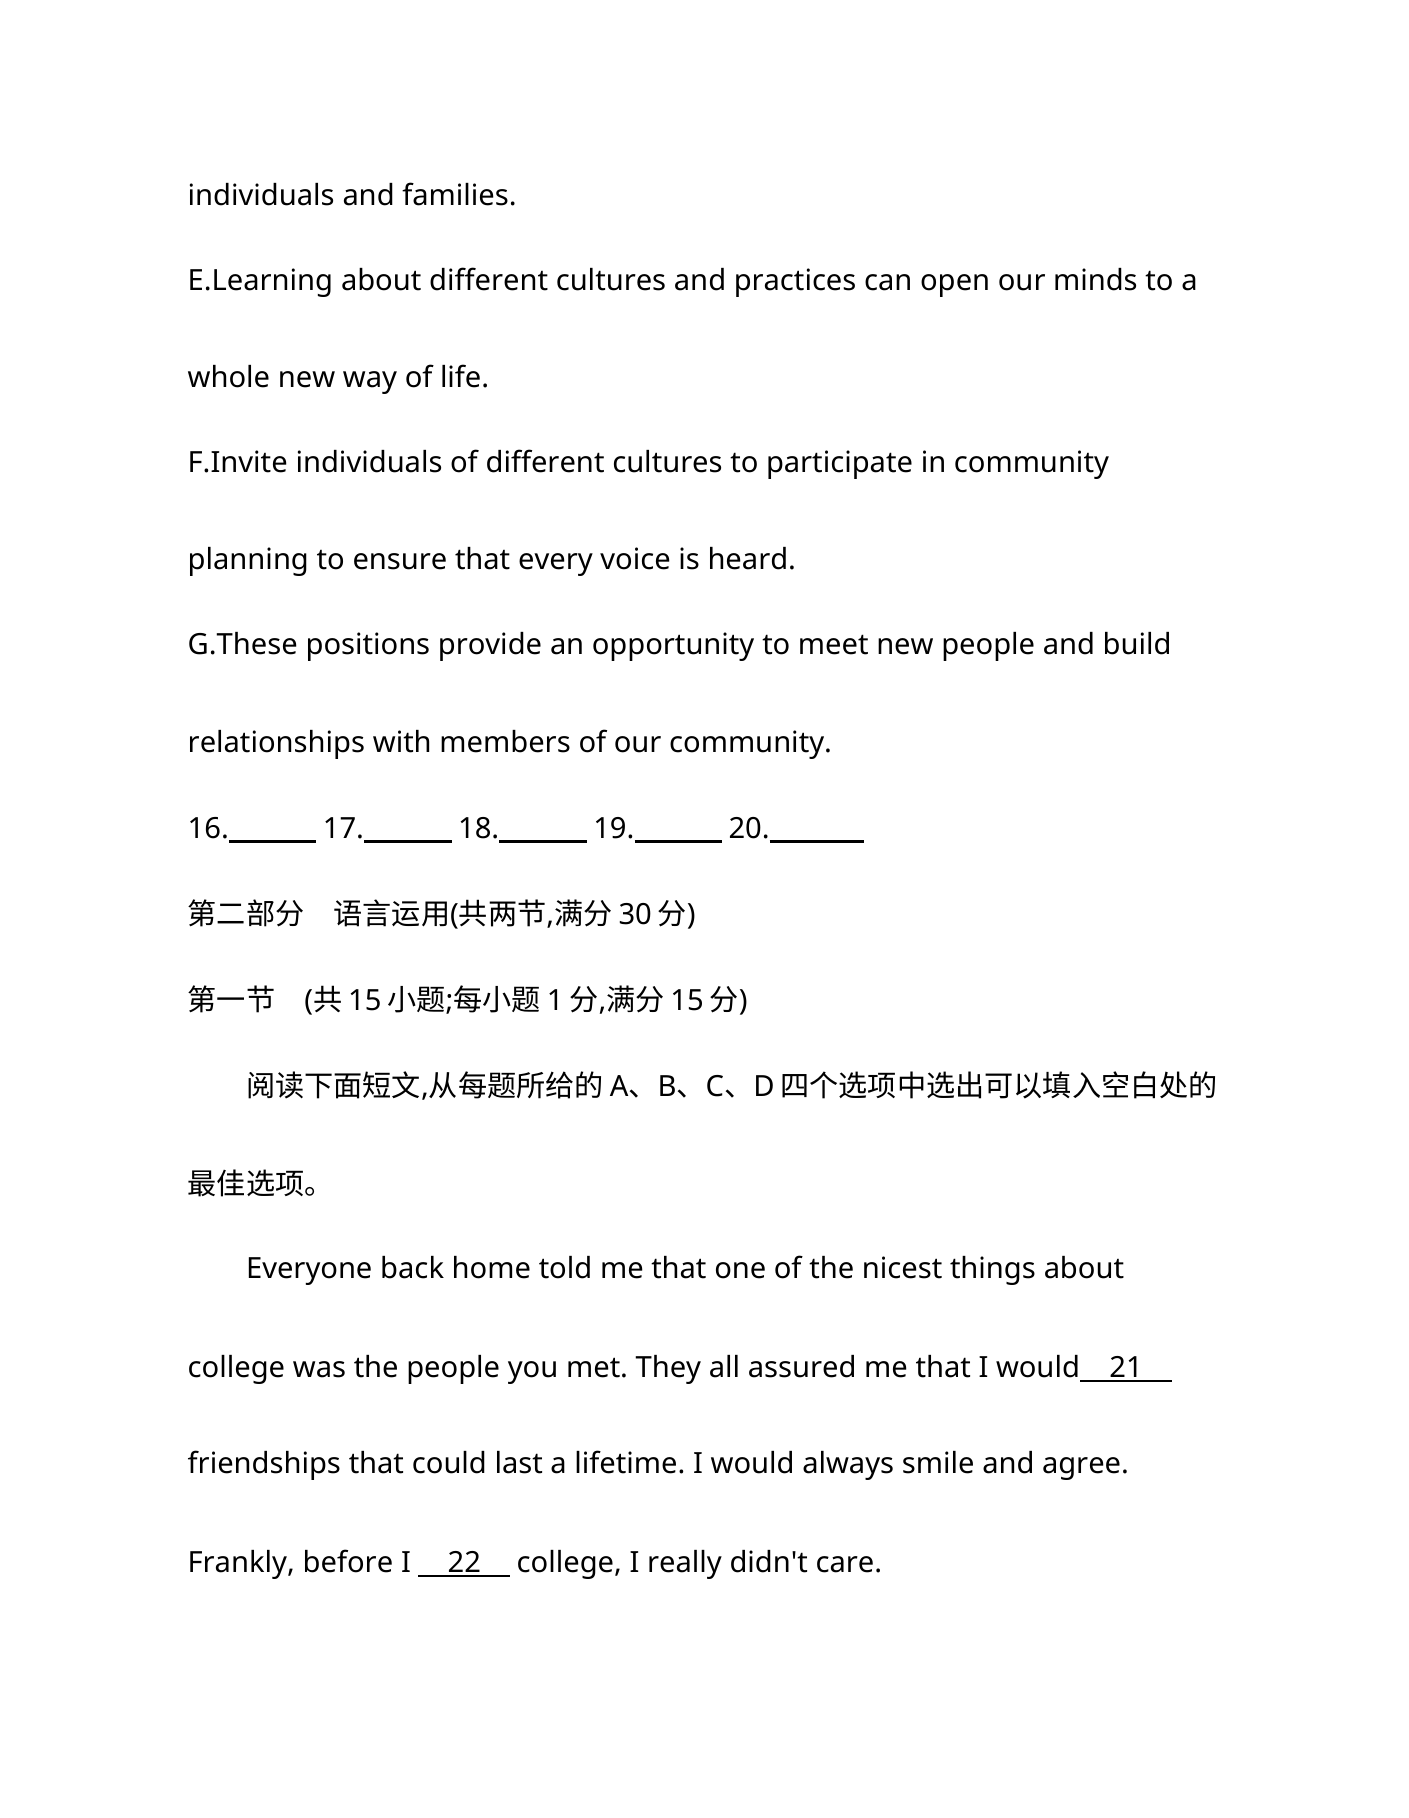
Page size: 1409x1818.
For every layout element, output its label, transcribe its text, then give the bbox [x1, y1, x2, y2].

text E.Learning about different cultures and practices can open our minds to a whole new way of life. [187, 246, 1221, 409]
text 第二部分 语言运用(共两节,满分30分) [187, 879, 1221, 944]
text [187, 161, 1221, 226]
text 16. 17. 18. 19. 20. [187, 793, 1221, 858]
text F.Invite individuals of different cultures to participate in community planning to ensure that every voice is heard. [187, 428, 1221, 591]
text 阅读下面短文,从每题所给的A、B、C、D四个选项中选出可以填入空白处的最佳选项。 [187, 1051, 1221, 1214]
text G.These positions provide an opportunity to meet new people and build relationships with members of our community. [187, 611, 1221, 773]
text 第一节 (共15小题;每小题1分,满分15分) [187, 965, 1221, 1030]
text Everyone back home told me that one of the nicest things about college was the people you met. They all assured me that I would 21 friendships that could last a lifetime. I would always smile and agree. Frankly, before I 22 college, I really didn't care. [187, 1235, 1221, 1593]
